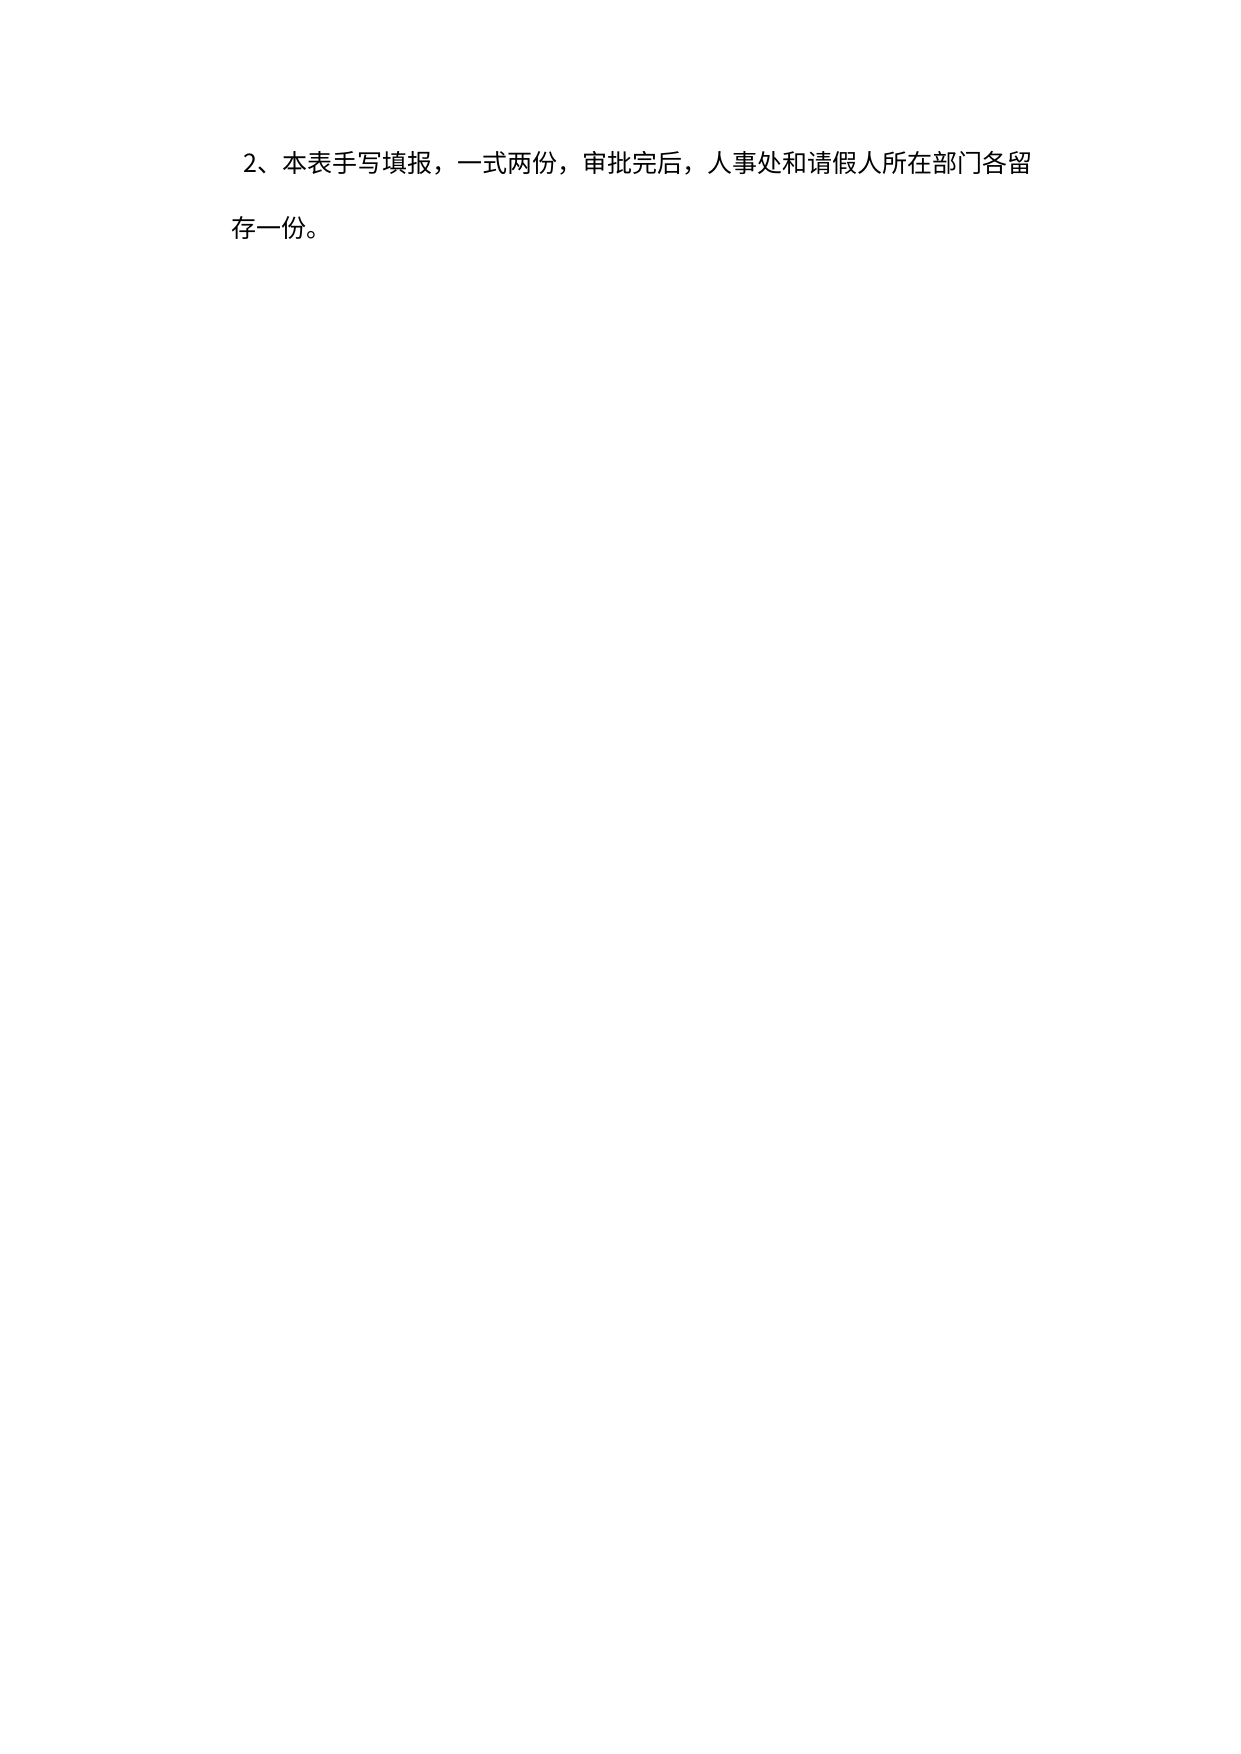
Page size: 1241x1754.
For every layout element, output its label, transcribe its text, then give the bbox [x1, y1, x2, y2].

text 2、本表手写填报，一式两份，审批完后，人事处和请假人所在部门各留存一份。 [231, 129, 1053, 259]
